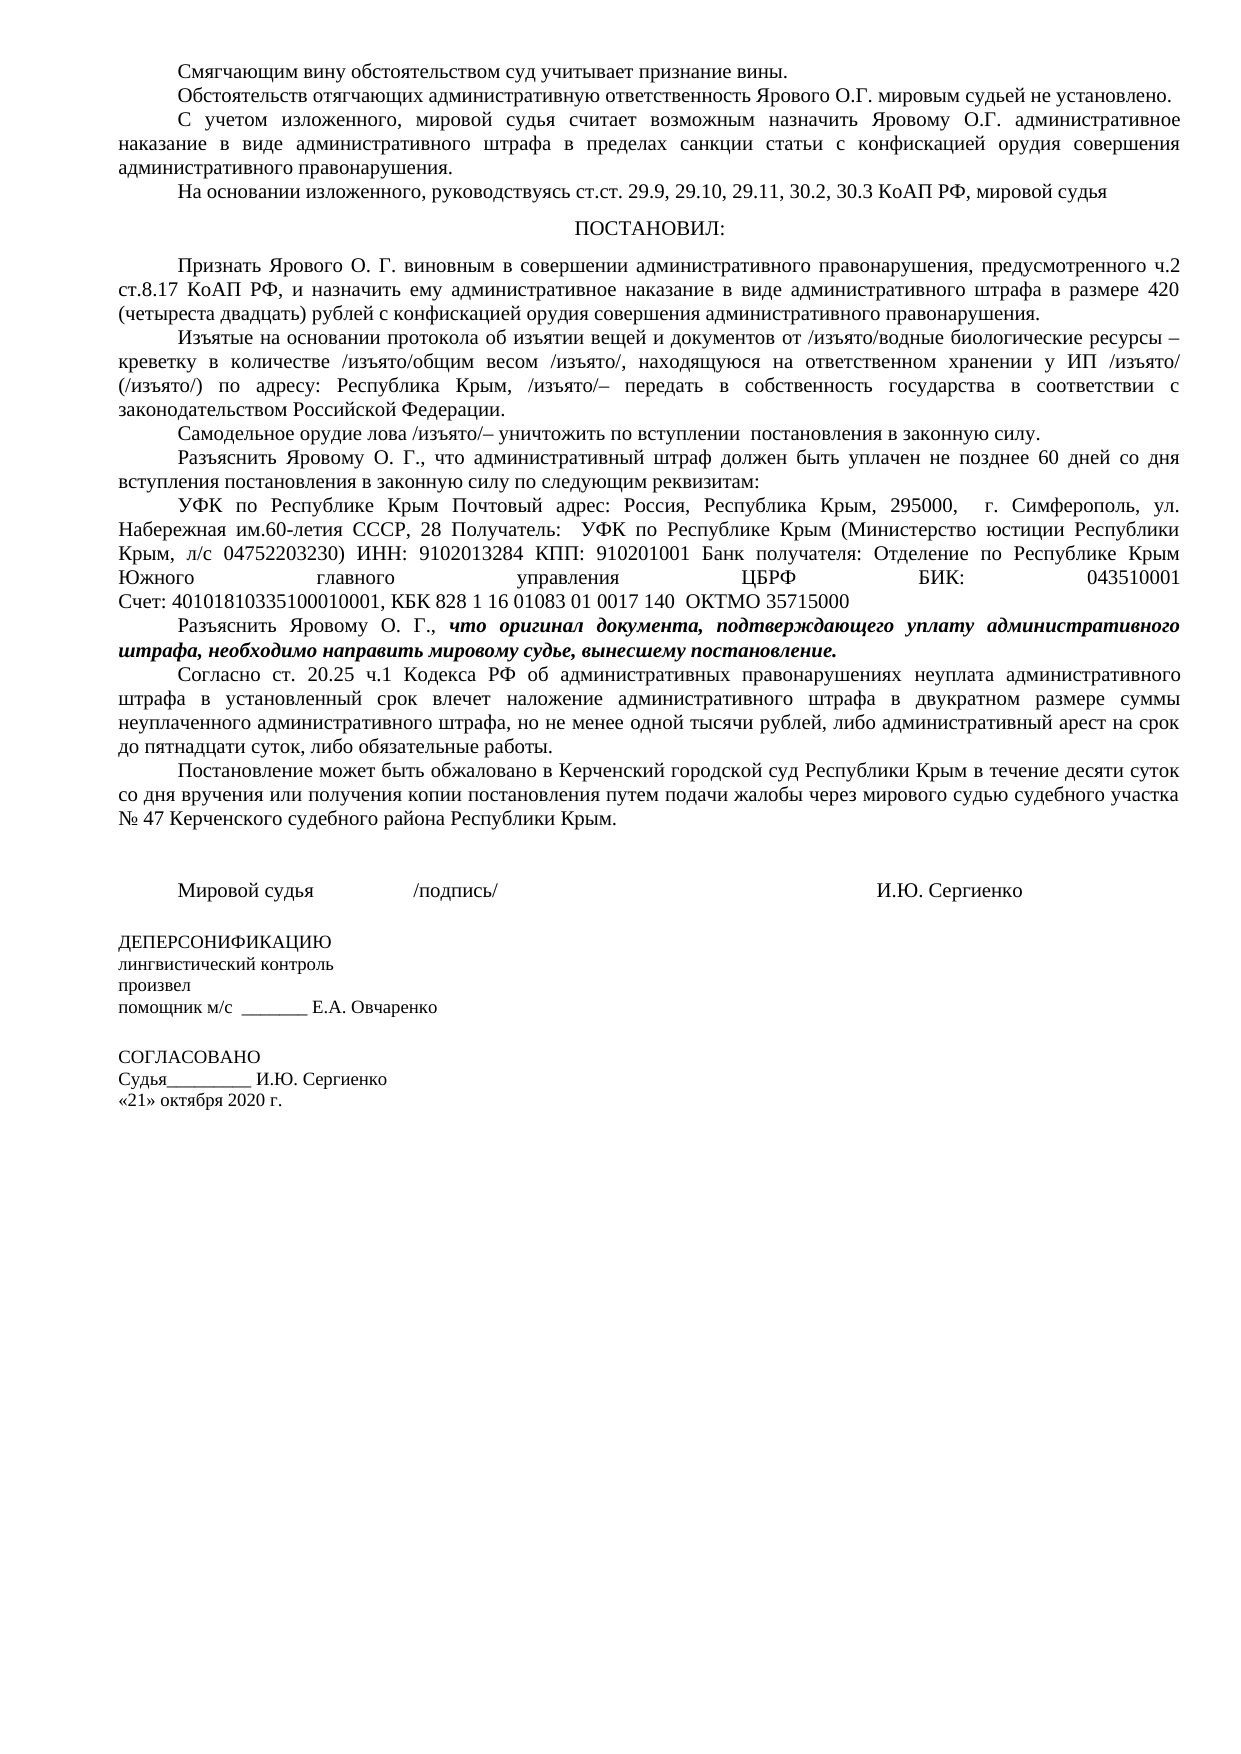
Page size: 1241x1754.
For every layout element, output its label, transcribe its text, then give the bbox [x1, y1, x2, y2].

text УФК по Республике Крым Почтовый адрес: Россия, Республика Крым, 295000, г. Симферополь, ул. Набережная им.60-летия СССР, 28 Получатель: УФК по Республике Крым (Министерство юстиции Республики Крым, л/с 04752203230) ИНН: 9102013284 КПП: 910201001 Банк получателя: Отделение по Республике Крым Южного главного управления ЦБРФ БИК: 043510001 Счет: 40101810335100010001, КБК 828 1 16 01083 01 0017 140 ОКТМО 35715000 [118, 493, 1181, 613]
text Обстоятельств отягчающих административную ответственность Ярового О.Г. мировым судьей не установлено. [118, 83, 1181, 107]
text Постановление может быть обжаловано в Керченский городской суд Республики Крым в течение десяти суток со дня вручения или получения копии постановления путем подачи жалобы через мирового судью судебного участка № 47 Керченского судебного района Республики Крым. [118, 758, 1181, 830]
text «21» октября 2020 г. [118, 1089, 1181, 1111]
text произвел [118, 974, 1181, 996]
text Разъяснить Яровому О. Г., что оригинал документа, подтверждающего уплату административного штрафа, необходимо направить мировому судье, вынесшему постановление. [118, 613, 1181, 662]
text Согласно ст. 20.25 ч.1 Кодекса РФ об административных правонарушениях неуплата административного штрафа в установленный срок влечет наложение административного штрафа в двукратном размере суммы неуплаченного административного штрафа, но не менее одной тысячи рублей, либо административный арест на срок до пятнадцати суток, либо обязательные работы. [118, 662, 1181, 758]
text лингвистический контроль [118, 952, 1181, 974]
text На основании изложенного, руководствуясь ст.ст. 29.9, 29.10, 29.11, 30.2, 30.3 КоАП РФ, мировой судья [118, 179, 1181, 203]
text Разъяснить Яровому О. Г., что административный штраф должен быть уплачен не позднее 60 дней со дня вступления постановления в законную силу по следующим реквизитам: [118, 445, 1181, 493]
text СОГЛАСОВАНО [118, 1046, 1181, 1067]
text помощник м/с _______ Е.А. Овчаренко [118, 996, 1181, 1017]
text Смягчающим вину обстоятельством суд учитывает признание вины. [118, 59, 1181, 83]
text С учетом изложенного, мировой судья считает возможным назначить Яровому О.Г. административное наказание в виде административного штрафа в пределах санкции статьи с конфискацией орудия совершения административного правонарушения. [118, 107, 1181, 179]
text Изъятые на основании протокола об изъятии вещей и документов от /изъято/водные биологические ресурсы – креветку в количестве /изъято/общим весом /изъято/, находящуюся на ответственном хранении у ИП /изъято/ (/изъято/) по адресу: Республика Крым, /изъято/– передать в собственность государства в соответствии с законодательством Российской Федерации. [118, 325, 1181, 421]
text Мировой судья /подпись/ И.Ю. Сергиенко [118, 878, 1181, 902]
text ДЕПЕРСОНИФИКАЦИЮ [118, 931, 1181, 952]
text Судья_________ И.Ю. Сергиенко [118, 1067, 1181, 1089]
text Признать Ярового О. Г. виновным в совершении административного правонарушения, предусмотренного ч.2 ст.8.17 КоАП РФ, и назначить ему административное наказание в виде административного штрафа в размере 420 (четыреста двадцать) рублей с конфискацией орудия совершения административного правонарушения. [118, 252, 1181, 325]
text Самодельное орудие лова /изъято/– уничтожить по вступлении постановления в законную силу. [118, 421, 1181, 445]
text ПОСТАНОВИЛ: [118, 216, 1181, 240]
